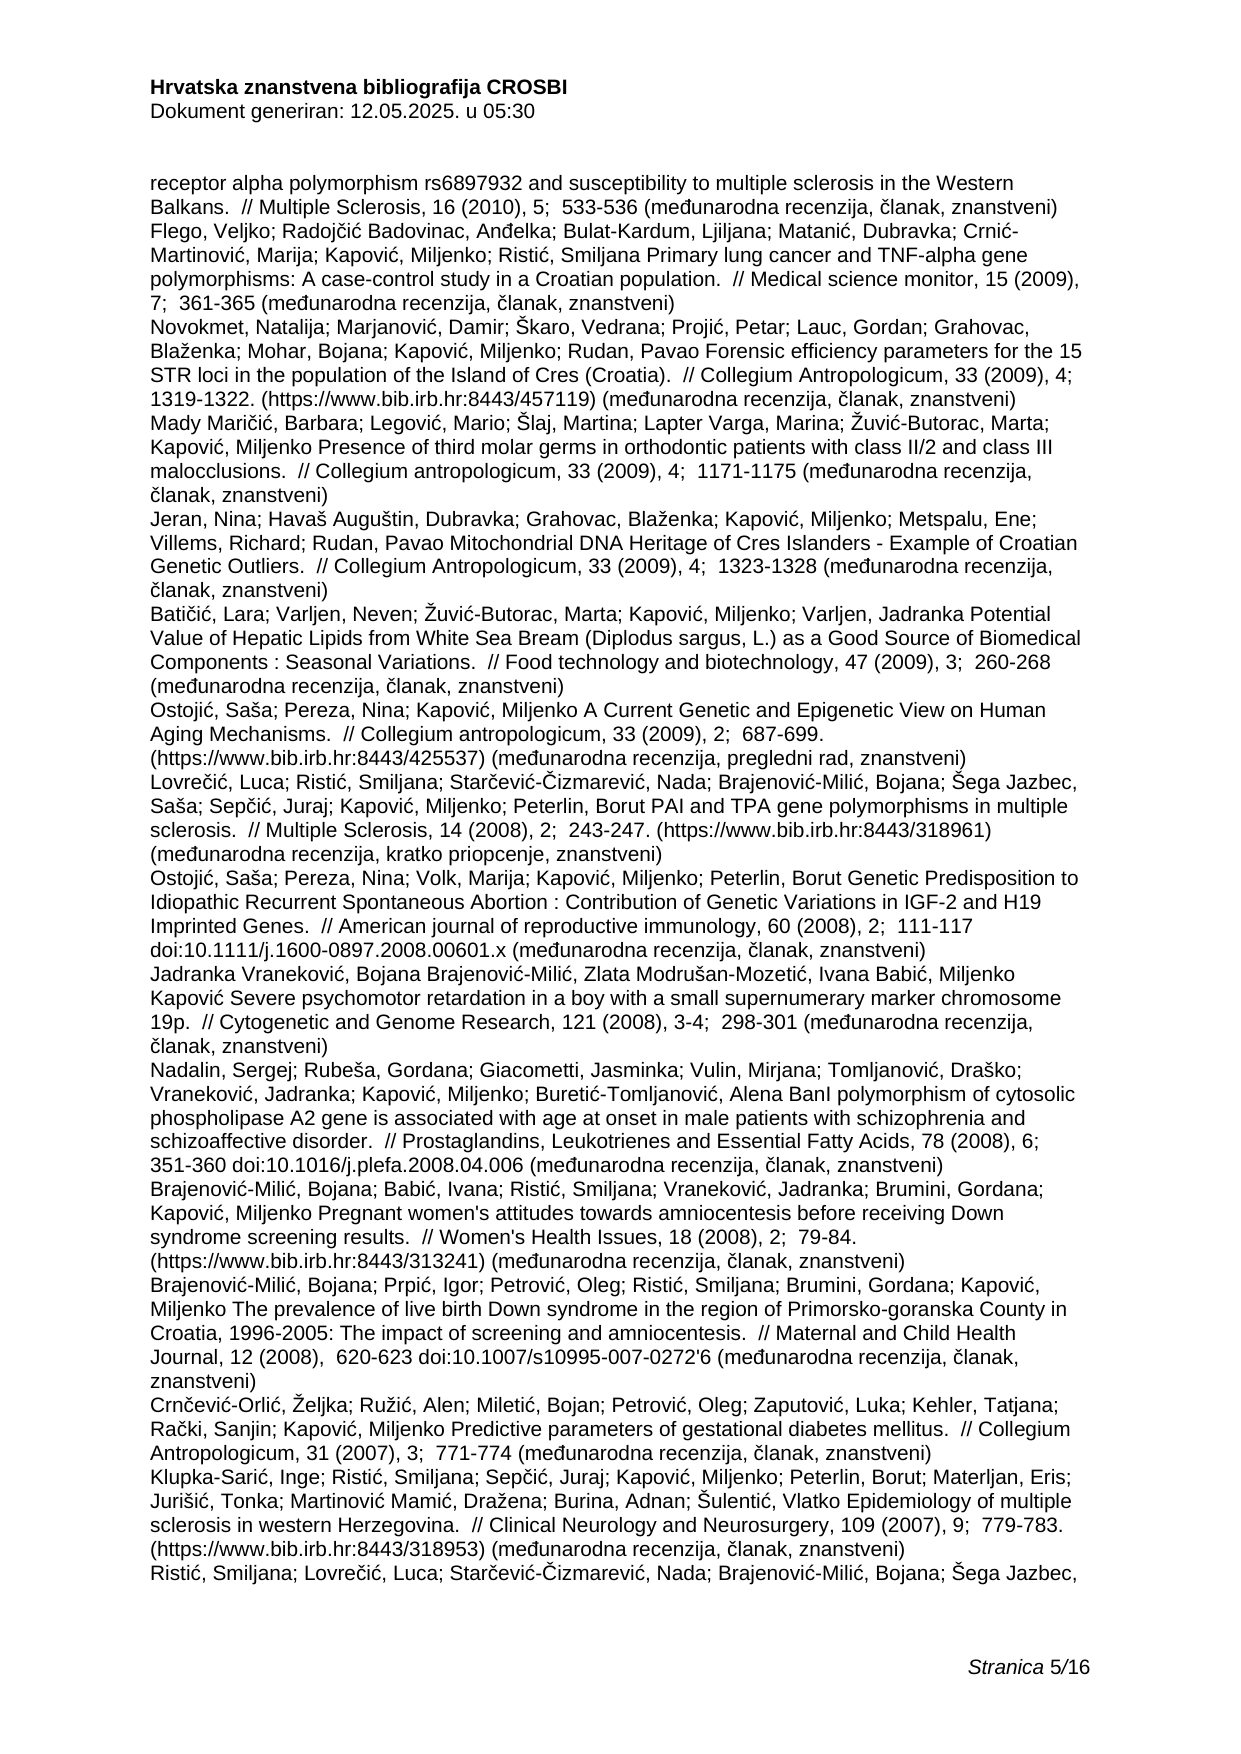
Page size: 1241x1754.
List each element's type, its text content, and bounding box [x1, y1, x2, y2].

text Jadranka Vraneković, Bojana Brajenović-Milić, Zlata Modrušan-Mozetić, Ivana Babić, Miljenko Kapović [150, 962, 1090, 1057]
text Klupka-Sarić, Inge; Ristić, Smiljana; Sepčić, Juraj; Kapović, Miljenko; Peterlin, Borut; Materljan, Eris; Jurišić, Tonka; Martinović Mamić, Dražena; Burina, Adnan; Šulentić, Vlatko [150, 1465, 1090, 1561]
text Brajenović-Milić, Bojana; Prpić, Igor; Petrović, Oleg; Ristić, Smiljana; Brumini, Gordana; Kapović, Miljenko [150, 1273, 1090, 1393]
text Flego, Veljko; Radojčić Badovinac, Anđelka; Bulat-Kardum, Ljiljana; Matanić, Dubravka; Crnić-Martinović, Marija; Kapović, Miljenko; Ristić, Smiljana [150, 219, 1090, 315]
text Ostojić, Saša; Pereza, Nina; Kapović, Miljenko [150, 698, 1090, 770]
text Mady Maričić, Barbara; Legović, Mario; Šlaj, Martina; Lapter Varga, Marina; Žuvić-Butorac, Marta; Kapović, Miljenko [150, 411, 1090, 506]
text Crnčević-Orlić, Željka; Ružić, Alen; Miletić, Bojan; Petrović, Oleg; Zaputović, Luka; Kehler, Tatjana; Rački, Sanjin; Kapović, Miljenko [150, 1393, 1090, 1465]
text Ostojić, Saša; Pereza, Nina; Volk, Marija; Kapović, Miljenko; Peterlin, Borut [150, 866, 1090, 962]
text Novokmet, Natalija; Marjanović, Damir; Škaro, Vedrana; Projić, Petar; Lauc, Gordan; Grahovac, Blaženka; Mohar, Bojana; Kapović, Miljenko; Rudan, Pavao [150, 315, 1090, 411]
text Nadalin, Sergej; Rubeša, Gordana; Giacometti, Jasminka; Vulin, Mirjana; Tomljanović, Draško; Vraneković, Jadranka; Kapović, Miljenko; Buretić-Tomljanović, Alena [150, 1057, 1090, 1177]
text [150, 171, 1090, 219]
text Jeran, Nina; Havaš Auguštin, Dubravka; Grahovac, Blaženka; Kapović, Miljenko; Metspalu, Ene; Villems, Richard; Rudan, Pavao [150, 506, 1090, 602]
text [150, 1561, 1090, 1584]
text Brajenović-Milić, Bojana; Babić, Ivana; Ristić, Smiljana; Vraneković, Jadranka; Brumini, Gordana; Kapović, Miljenko [150, 1177, 1090, 1273]
text Batičić, Lara; Varljen, Neven; Žuvić-Butorac, Marta; Kapović, Miljenko; Varljen, Jadranka [150, 602, 1090, 698]
text Lovrečić, Luca; Ristić, Smiljana; Starčević-Čizmarević, Nada; Brajenović-Milić, Bojana; Šega Jazbec, Saša; Sepčić, Juraj; Kapović, Miljenko; Peterlin, Borut [150, 770, 1090, 866]
